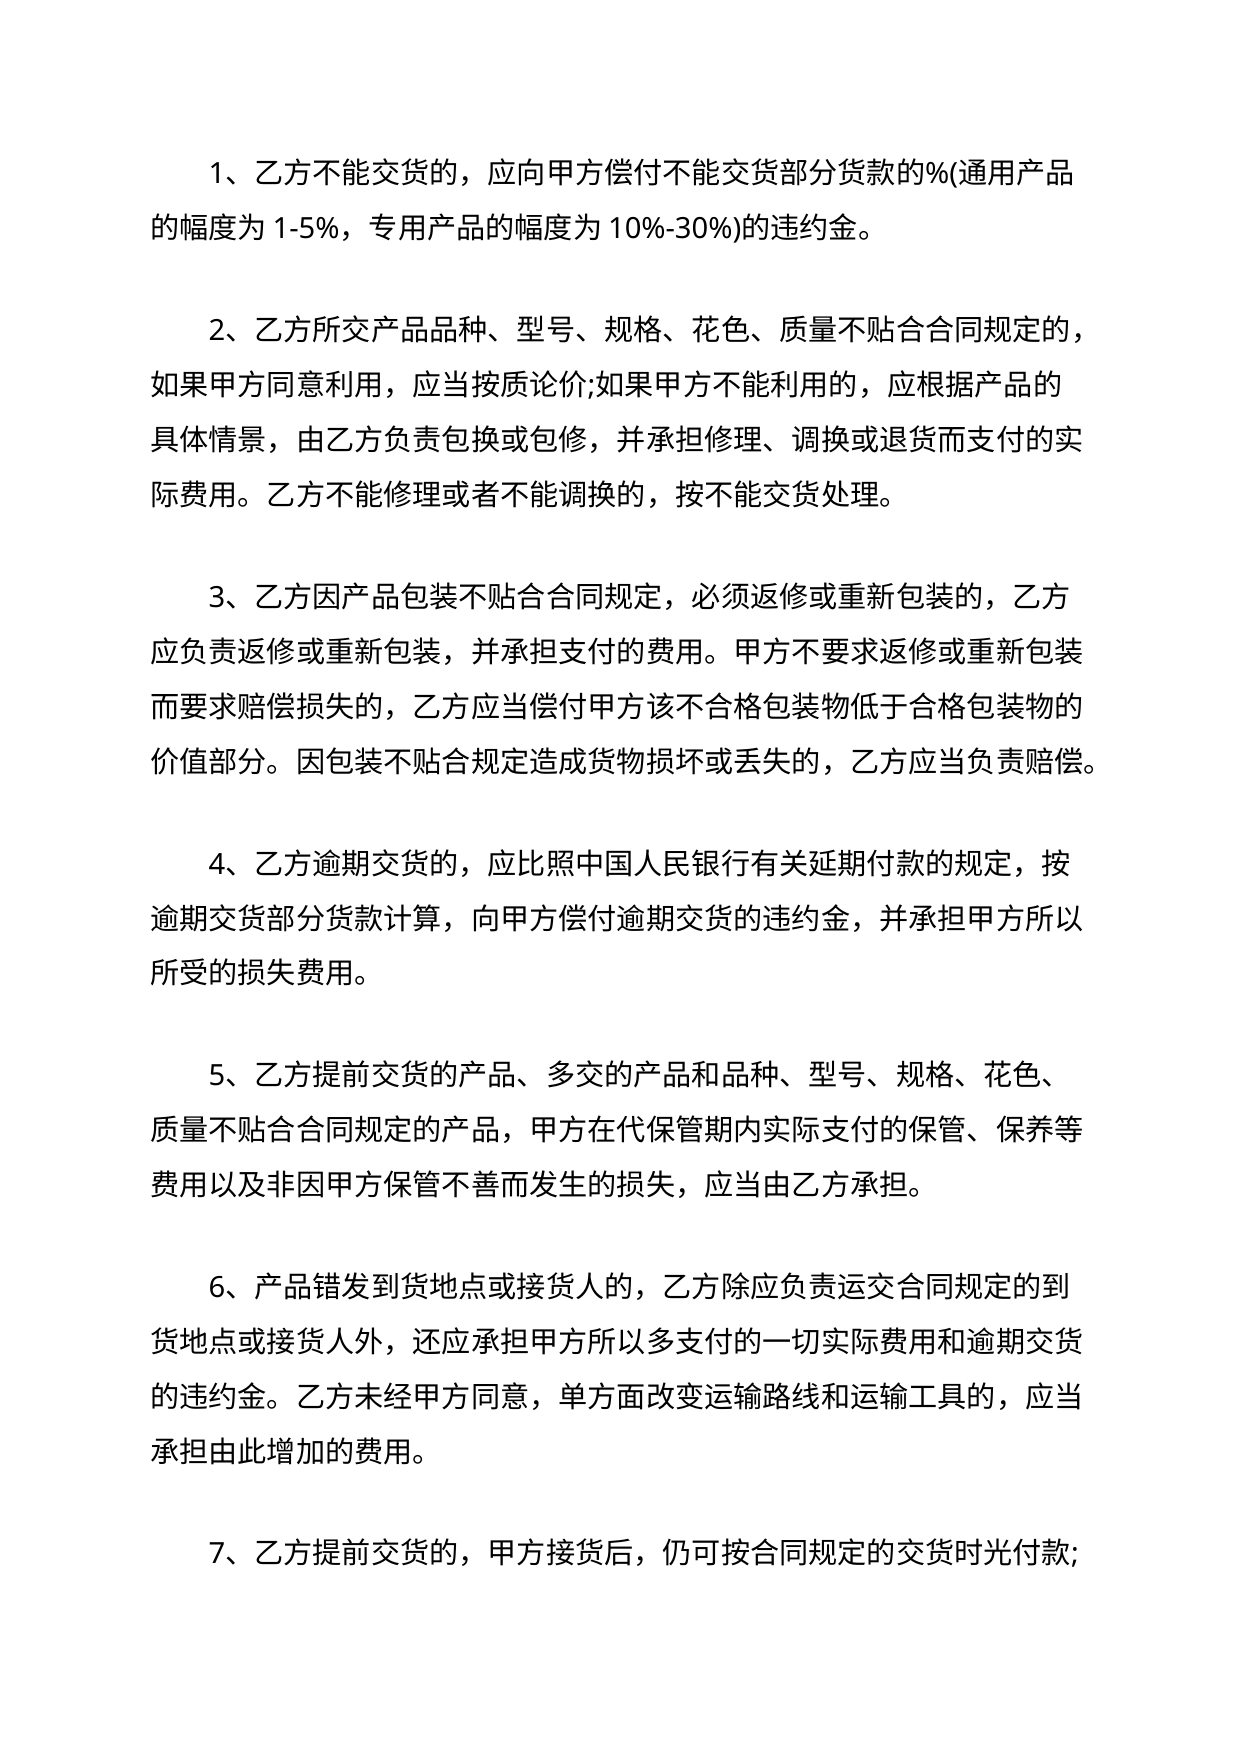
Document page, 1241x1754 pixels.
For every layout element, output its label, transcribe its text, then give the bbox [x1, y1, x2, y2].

text 2、乙方所交产品品种、型号、规格、花色、质量不贴合合同规定的，如果甲方同意利用，应当按质论价;如果甲方不能利用的，应根据产品的具体情景，由乙方负责包换或包修，并承担修理、调换或退货而支付的实际费用。乙方不能修理或者不能调换的，按不能交货处理。 [150, 307, 1090, 514]
text 4、乙方逾期交货的，应比照中国人民银行有关延期付款的规定，按逾期交货部分货款计算，向甲方偿付逾期交货的违约金，并承担甲方所以所受的损失费用。 [150, 840, 1090, 992]
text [150, 1530, 1090, 1572]
text 6、产品错发到货地点或接货人的，乙方除应负责运交合同规定的到货地点或接货人外，还应承担甲方所以多支付的一切实际费用和逾期交货的违约金。乙方未经甲方同意，单方面改变运输路线和运输工具的，应当承担由此增加的费用。 [150, 1263, 1090, 1471]
text 1、乙方不能交货的，应向甲方偿付不能交货部分货款的%(通用产品的幅度为1-5%，专用产品的幅度为10%-30%)的违约金。 [150, 150, 1090, 247]
text 5、乙方提前交货的产品、多交的产品和品种、型号、规格、花色、质量不贴合合同规定的产品，甲方在代保管期内实际支付的保管、保养等费用以及非因甲方保管不善而发生的损失，应当由乙方承担。 [150, 1052, 1090, 1204]
text 3、乙方因产品包装不贴合合同规定，必须返修或重新包装的，乙方应负责返修或重新包装，并承担支付的费用。甲方不要求返修或重新包装而要求赔偿损失的，乙方应当偿付甲方该不合格包装物低于合格包装物的价值部分。因包装不贴合规定造成货物损坏或丢失的，乙方应当负责赔偿。 [150, 574, 1090, 781]
